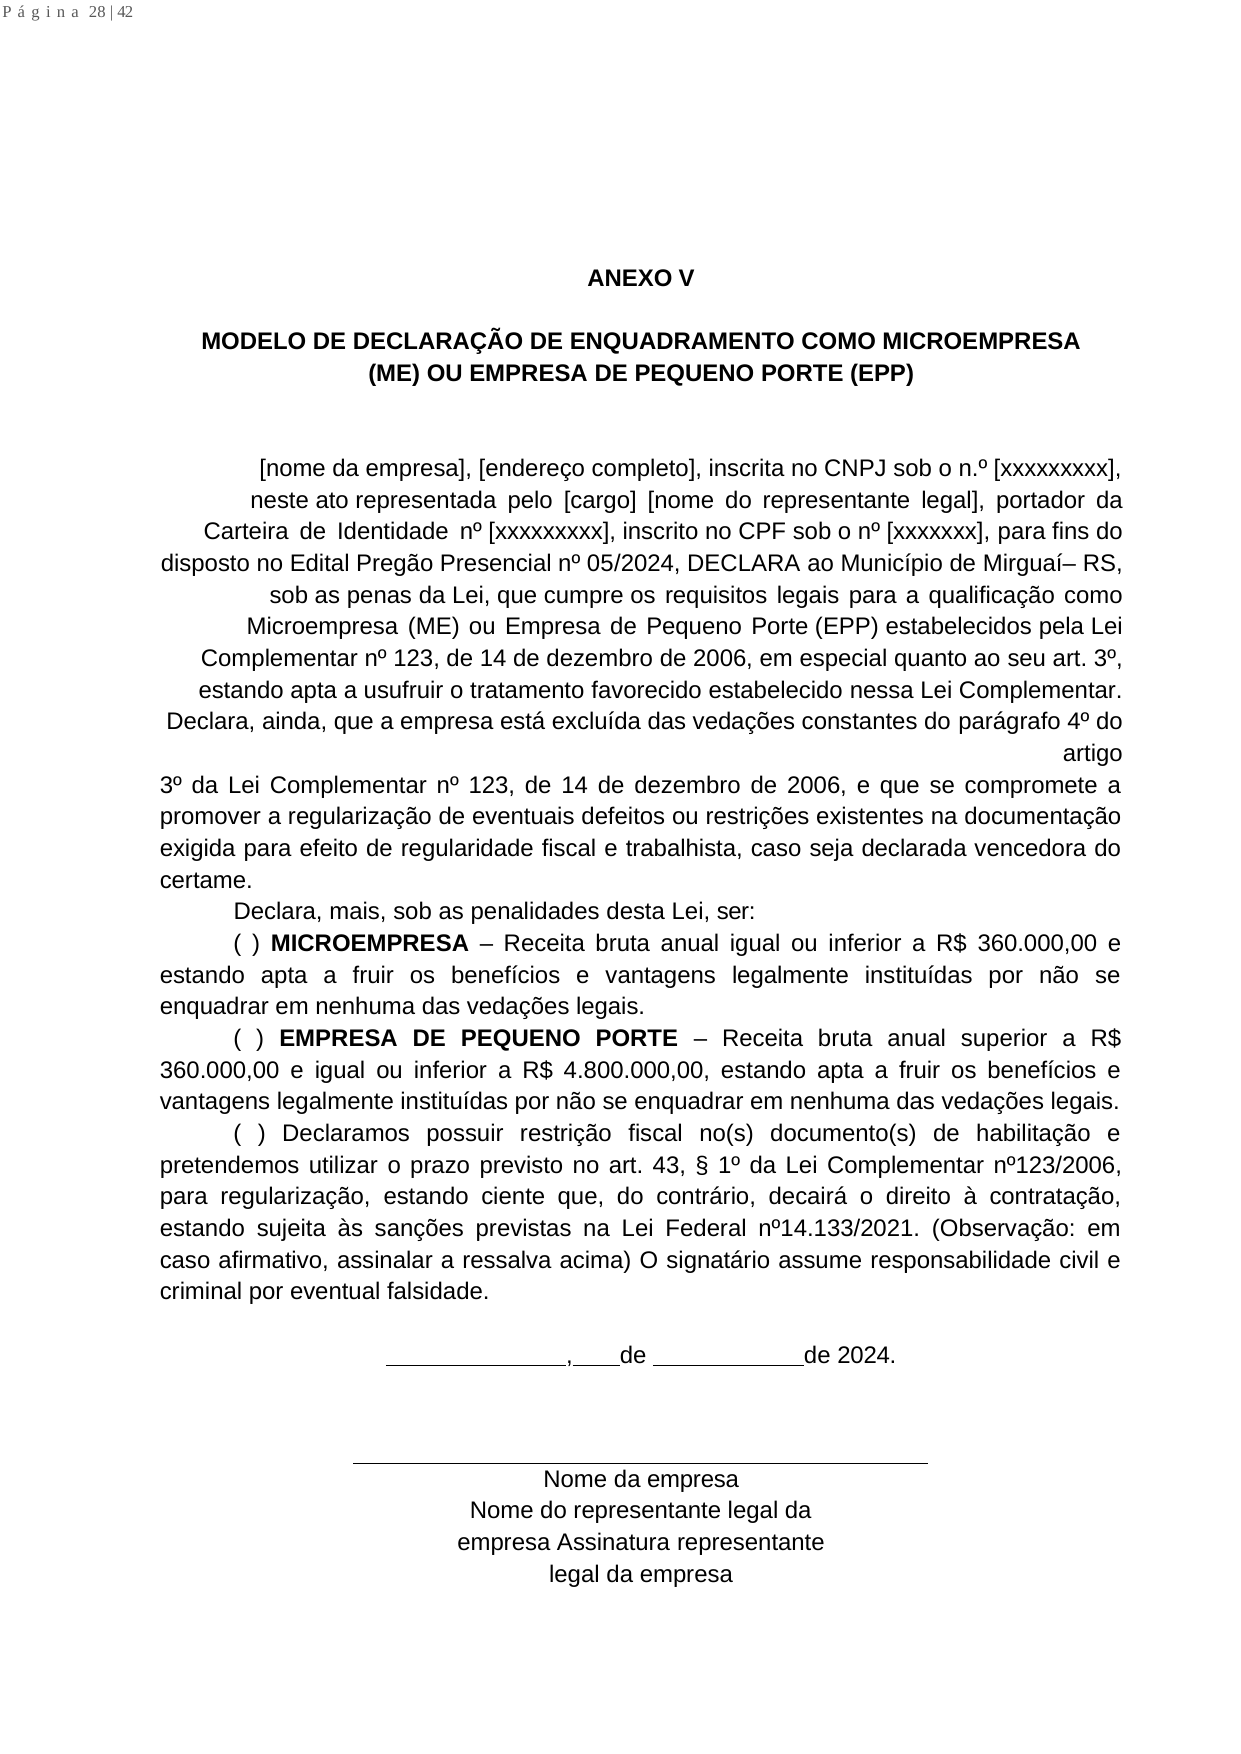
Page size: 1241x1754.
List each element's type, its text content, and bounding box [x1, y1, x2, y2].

text , de de 2024. [135, 1341, 1146, 1368]
text Declara, mais, sob as penalidades desta Lei, ser: [233, 897, 1146, 925]
text ( ) MICROEMPRESA – Receita bruta anual igual ou inferior a R$ 360.000,00 e estando apta a fruir os benefícios e vantagens legalmente instituídas por não se enquadrar em nenhuma das vedações legais. [159, 929, 1122, 1020]
text Nome do representante legal da empresa Assinatura representante legal da empresa [439, 1496, 842, 1587]
text MODELO DE DECLARAÇÃO DE ENQUADRAMENTO COMO MICROEMPRESA (ME) OU EMPRESA DE PEQUENO PORTE (EPP) [200, 327, 1082, 386]
text 3º da Lei Complementar nº 123, de 14 de dezembro de 2006, e que se compromete a promover a regularização de eventuais defeitos ou restrições existentes na documentação exigida para efeito de regularidade fiscal e trabalhista, caso seja declarada vencedora do certame. [159, 771, 1122, 893]
text ( ) Declaramos possuir restrição fiscal no(s) documento(s) de habilitação e pretendemos utilizar o prazo previsto no art. 43, § 1º da Lei Complementar nº123/2006, para regularização, estando ciente que, do contrário, decairá o direito à contratação, estando sujeita às sanções previstas na Lei Federal nº14.133/2021. (Observação: em caso afirmativo, assinalar a ressalva acima) O signatário assume responsabilidade civil e criminal por eventual falsidade. [159, 1119, 1122, 1305]
text [nome da empresa], [endereço completo], inscrita no CNPJ sob o n.º [xxxxxxxxx], neste ato representada pelo [cargo] [nome do representante legal], portador da Carteira de Identidade nº [xxxxxxxxx], inscrito no CPF sob o nº [xxxxxxx], para fins do disposto no Edital Pregão Presencial nº 05/2024, DECLARA ao Município de Mirguaí– RS, sob as penas da Lei, que cumpre os requisitos legais para a qualificação como Microempresa (ME) ou Empresa de Pequeno Porte (EPP) estabelecidos pela Lei Complementar nº 123, de 14 de dezembro de 2006, em especial quanto ao seu art. 3º, estando apta a usufruir o tratamento favorecido estabelecido nessa Lei Complementar. Declara, ainda, que a empresa está excluída das vedações constantes do parágrafo 4º do artigo [159, 454, 1122, 766]
text Nome da empresa [299, 1464, 983, 1492]
subtitle ANEXO V [299, 264, 983, 291]
text ( ) EMPRESA DE PEQUENO PORTE – Receita bruta anual superior a R$ 360.000,00 e igual ou inferior a R$ 4.800.000,00, estando apta a fruir os benefícios e vantagens legalmente instituídas por não se enquadrar em nenhuma das vedações legais. [159, 1024, 1122, 1115]
